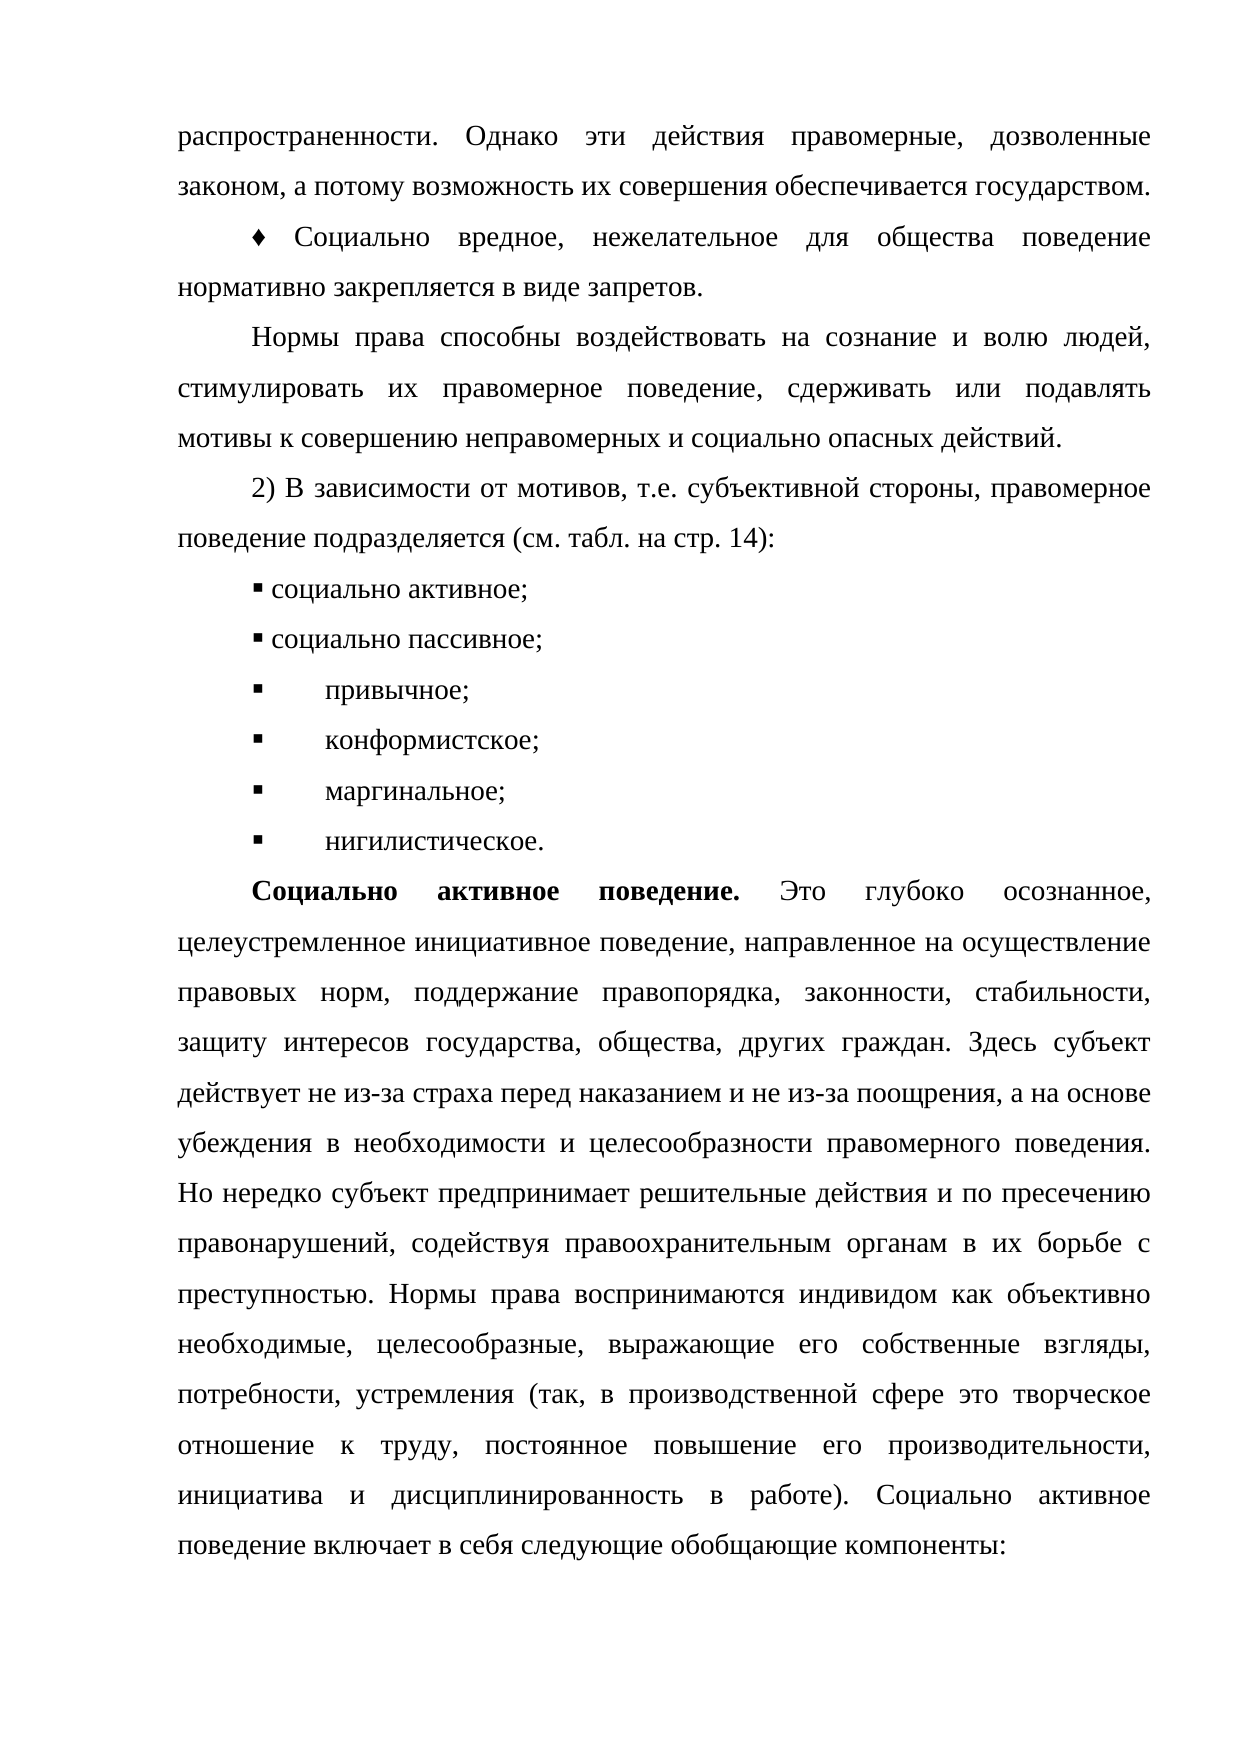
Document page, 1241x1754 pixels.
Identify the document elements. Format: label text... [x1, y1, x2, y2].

text Нормы права способны воздействовать на сознание и волю людей, стимулировать их правомерное поведение, сдерживать или подавлять мотивы к совершению неправомерных и социально опасных действий. [177, 319, 1152, 453]
list маргинальное; [177, 773, 1152, 806]
list нигилистическое. [177, 823, 1152, 857]
list конформистское; [177, 722, 1152, 756]
text ♦ Социально вредное, нежелательное для общества поведение нормативно закрепляется в виде запретов. [177, 219, 1152, 303]
list социально пассивное; [177, 621, 1152, 655]
list социально активное; [177, 571, 1152, 604]
text 2) В зависимости от мотивов, т.е. субъективной стороны, правомерное поведение подразделяется (см. табл. на стр. 14): [177, 470, 1152, 554]
list привычное; [177, 672, 1152, 705]
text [177, 118, 1152, 202]
text Социально активное поведение. Это глубоко осознанное, целеустремленное инициативное поведение, направленное на осуществление правовых норм, поддержание правопорядка, законности, стабильности, защиту интересов государства, общества, других граждан. Здесь субъект действует не из-за страха перед наказанием и не из-за поощрения, а на основе убеждения в необходимости и целесообразности правомерного поведения. Но нередко субъект предпринимает решительные действия и по пресечению правонарушений, содействуя правоохранительным органам в их борьбе с преступностью. Нормы права воспринимаются индивидом как объективно необходимые, целесообразные, выражающие его собственные взгляды, потребности, устремления (так, в производственной сфере это творческое отношение к труду, постоянное повышение его производительности, инициатива и дисциплинированность в работе). Социально активное поведение включает в себя следующие обобщающие компоненты: [177, 873, 1152, 1561]
